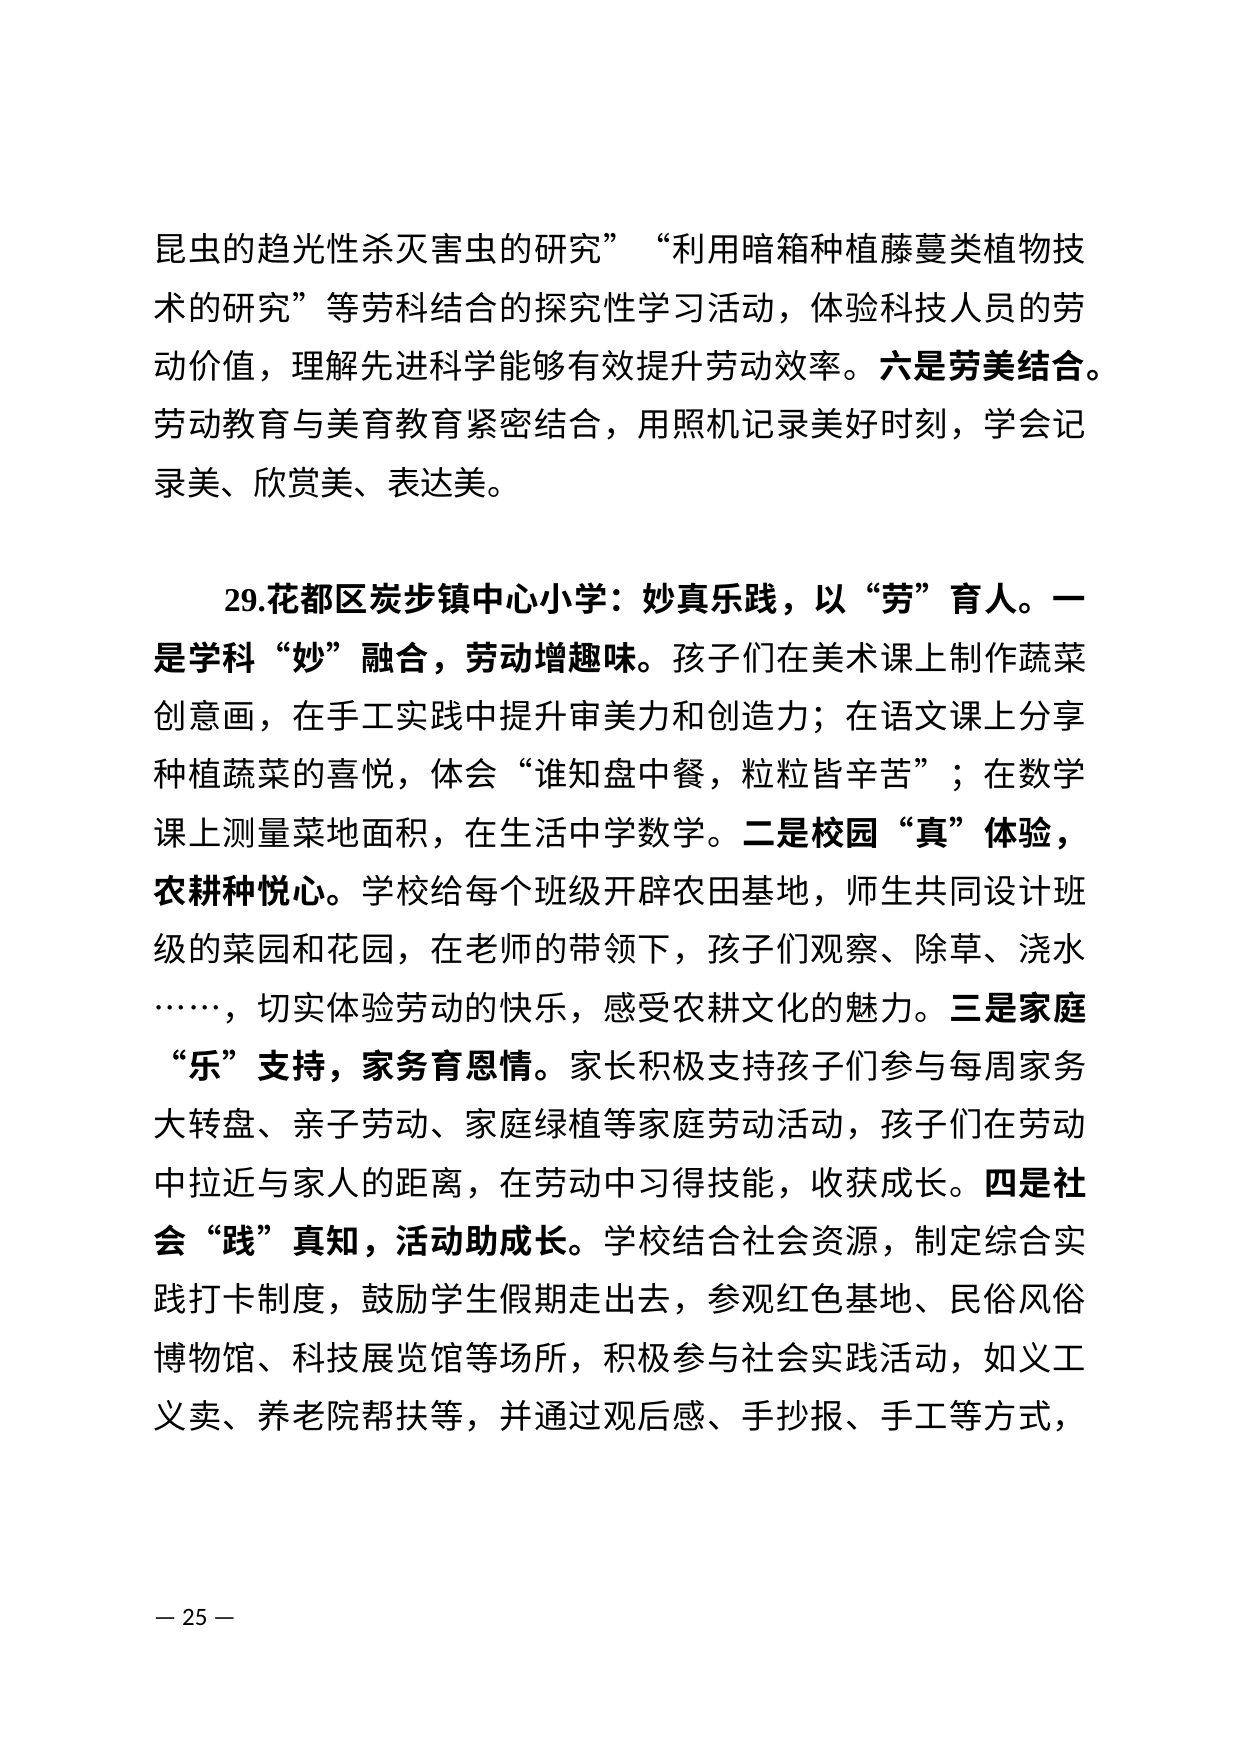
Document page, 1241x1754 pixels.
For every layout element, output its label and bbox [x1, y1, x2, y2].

text [153, 565, 1091, 1504]
text [153, 211, 1091, 507]
